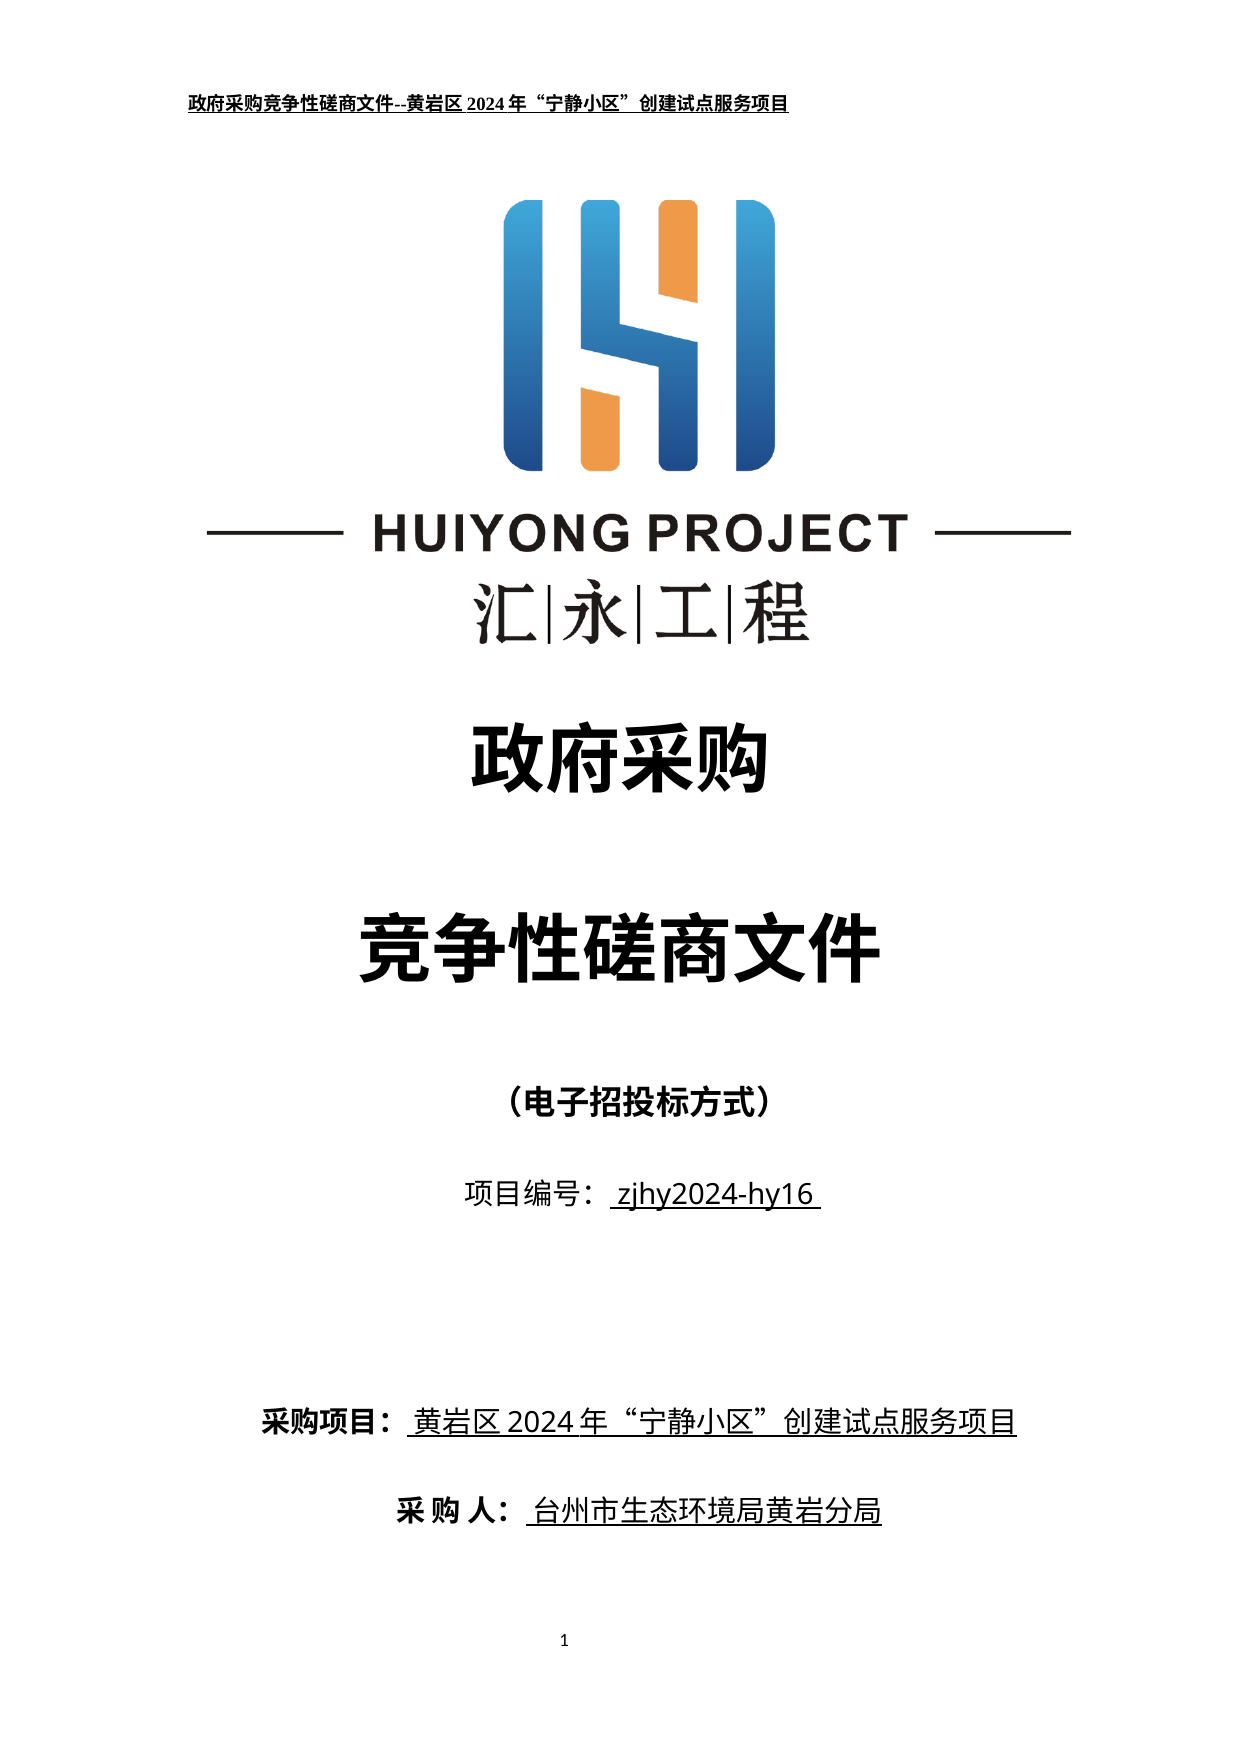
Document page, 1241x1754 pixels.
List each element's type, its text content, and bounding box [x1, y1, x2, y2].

picture [206, 200, 1072, 644]
text 采 购 人： 台州市生态环境局黄岩分局 [188, 1475, 1090, 1542]
text 政府采购 [188, 686, 994, 822]
text 竞争性磋商文件 [188, 876, 994, 1012]
text （电子招投标方式） [188, 1066, 1090, 1134]
text 项目编号： zjhy2024-hy16 [188, 1158, 1090, 1226]
text 采购项目： 黄岩区2024年“宁静小区”创建试点服务项目 [188, 1386, 1090, 1453]
